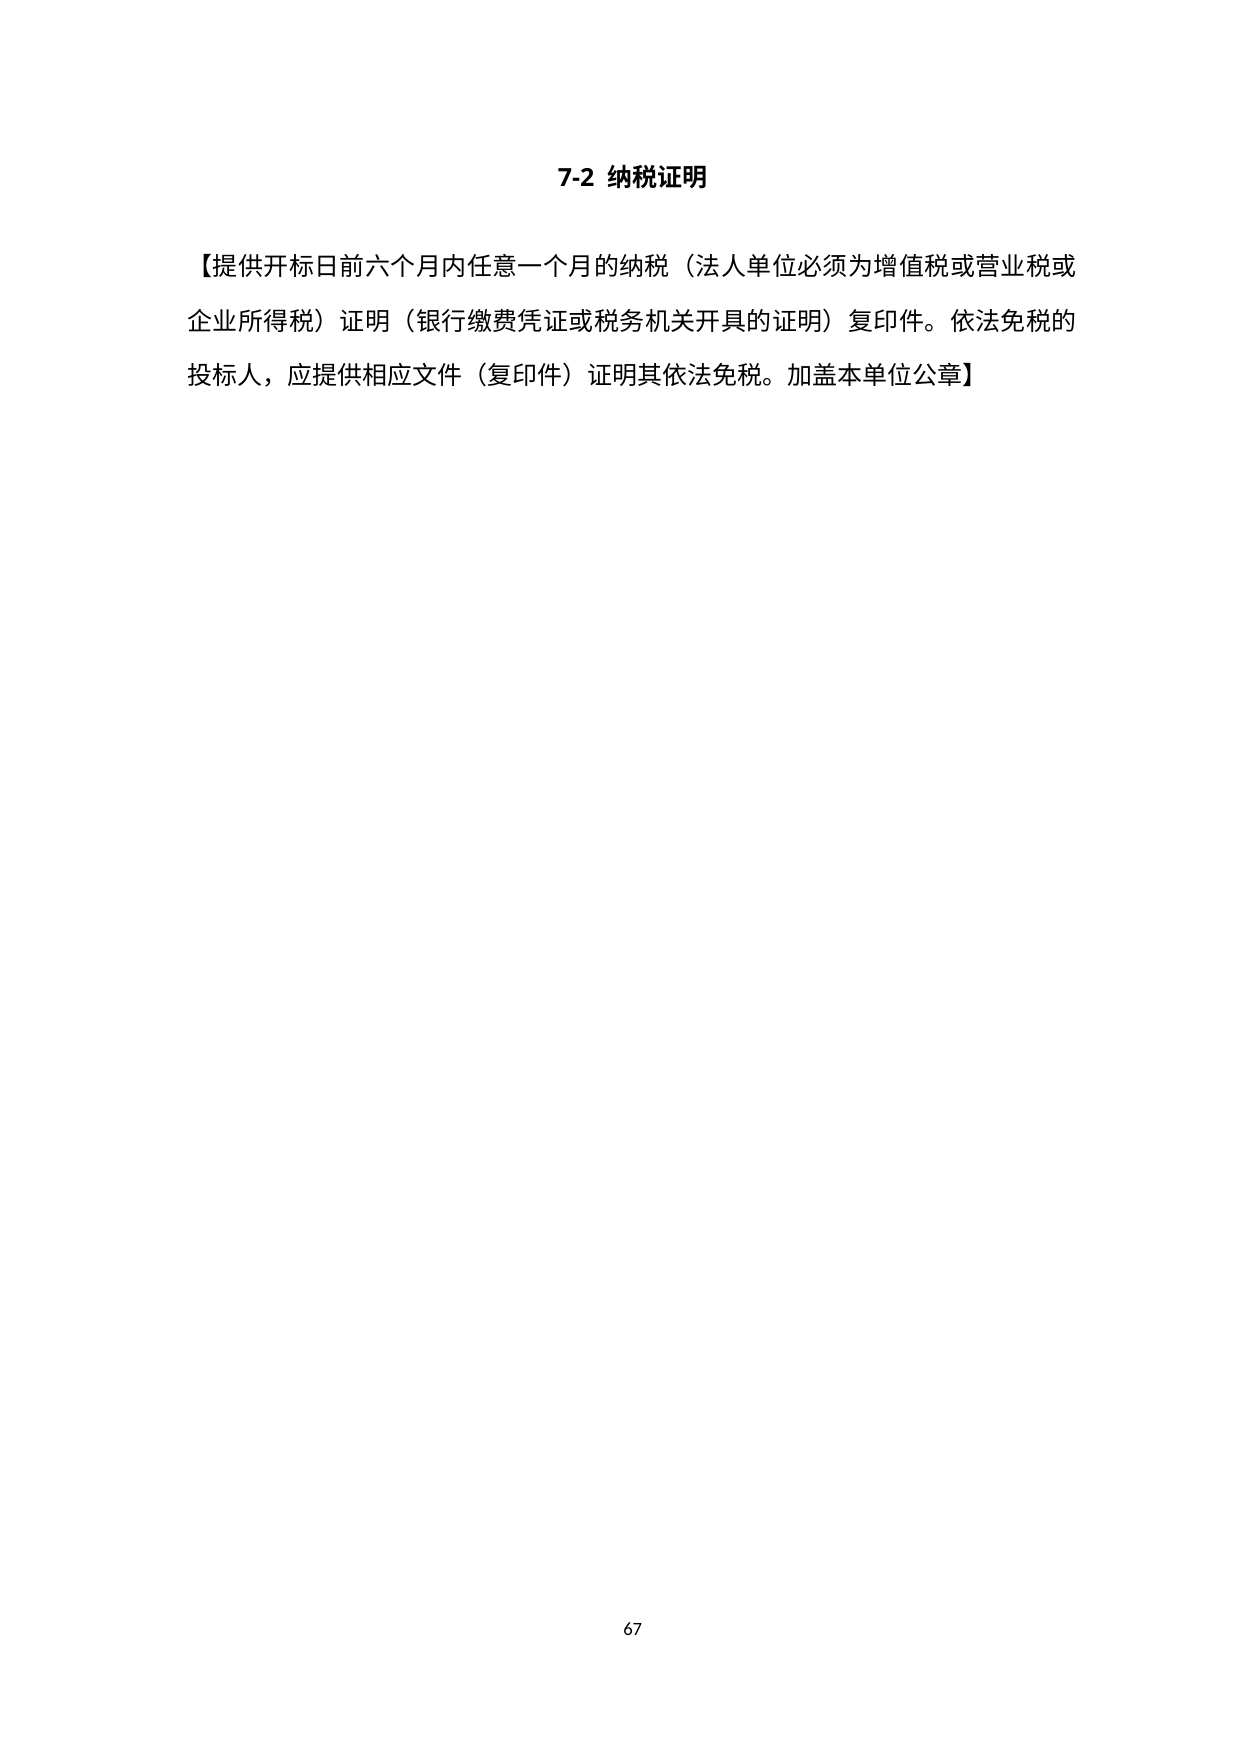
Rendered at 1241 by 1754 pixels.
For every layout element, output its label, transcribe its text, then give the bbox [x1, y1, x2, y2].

subtitle 7-2 纳税证明 [187, 157, 1078, 193]
text 【提供开标日前六个月内任意一个月的纳税（法人单位必须为增值税或营业税或企业所得税）证明（银行缴费凭证或税务机关开具的证明）复印件。依法免税的投标人，应提供相应文件（复印件）证明其依法免税。加盖本单位公章】 [187, 247, 1078, 392]
